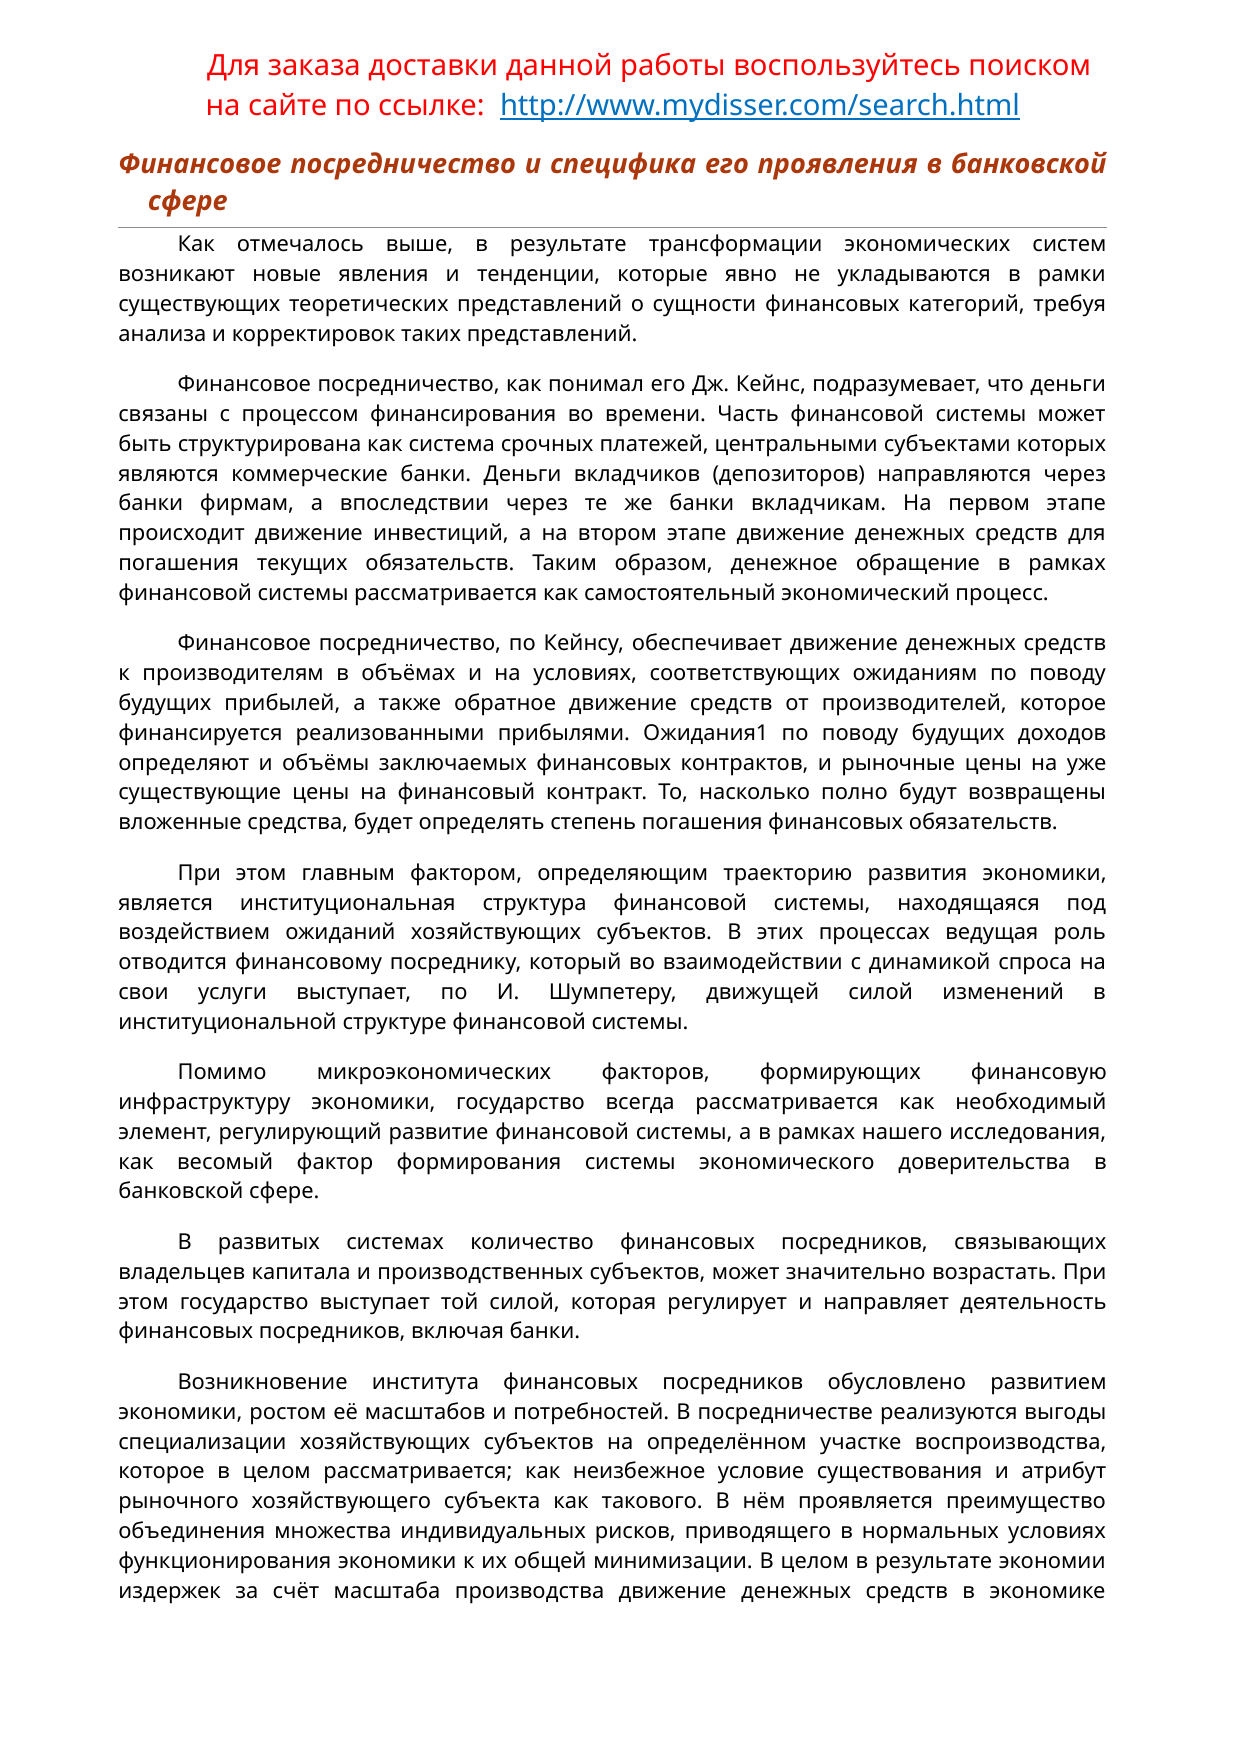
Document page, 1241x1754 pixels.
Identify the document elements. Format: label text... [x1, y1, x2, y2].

subtitle Финансовое посредничество и специфика его проявления в банковской сфере [118, 144, 1107, 227]
